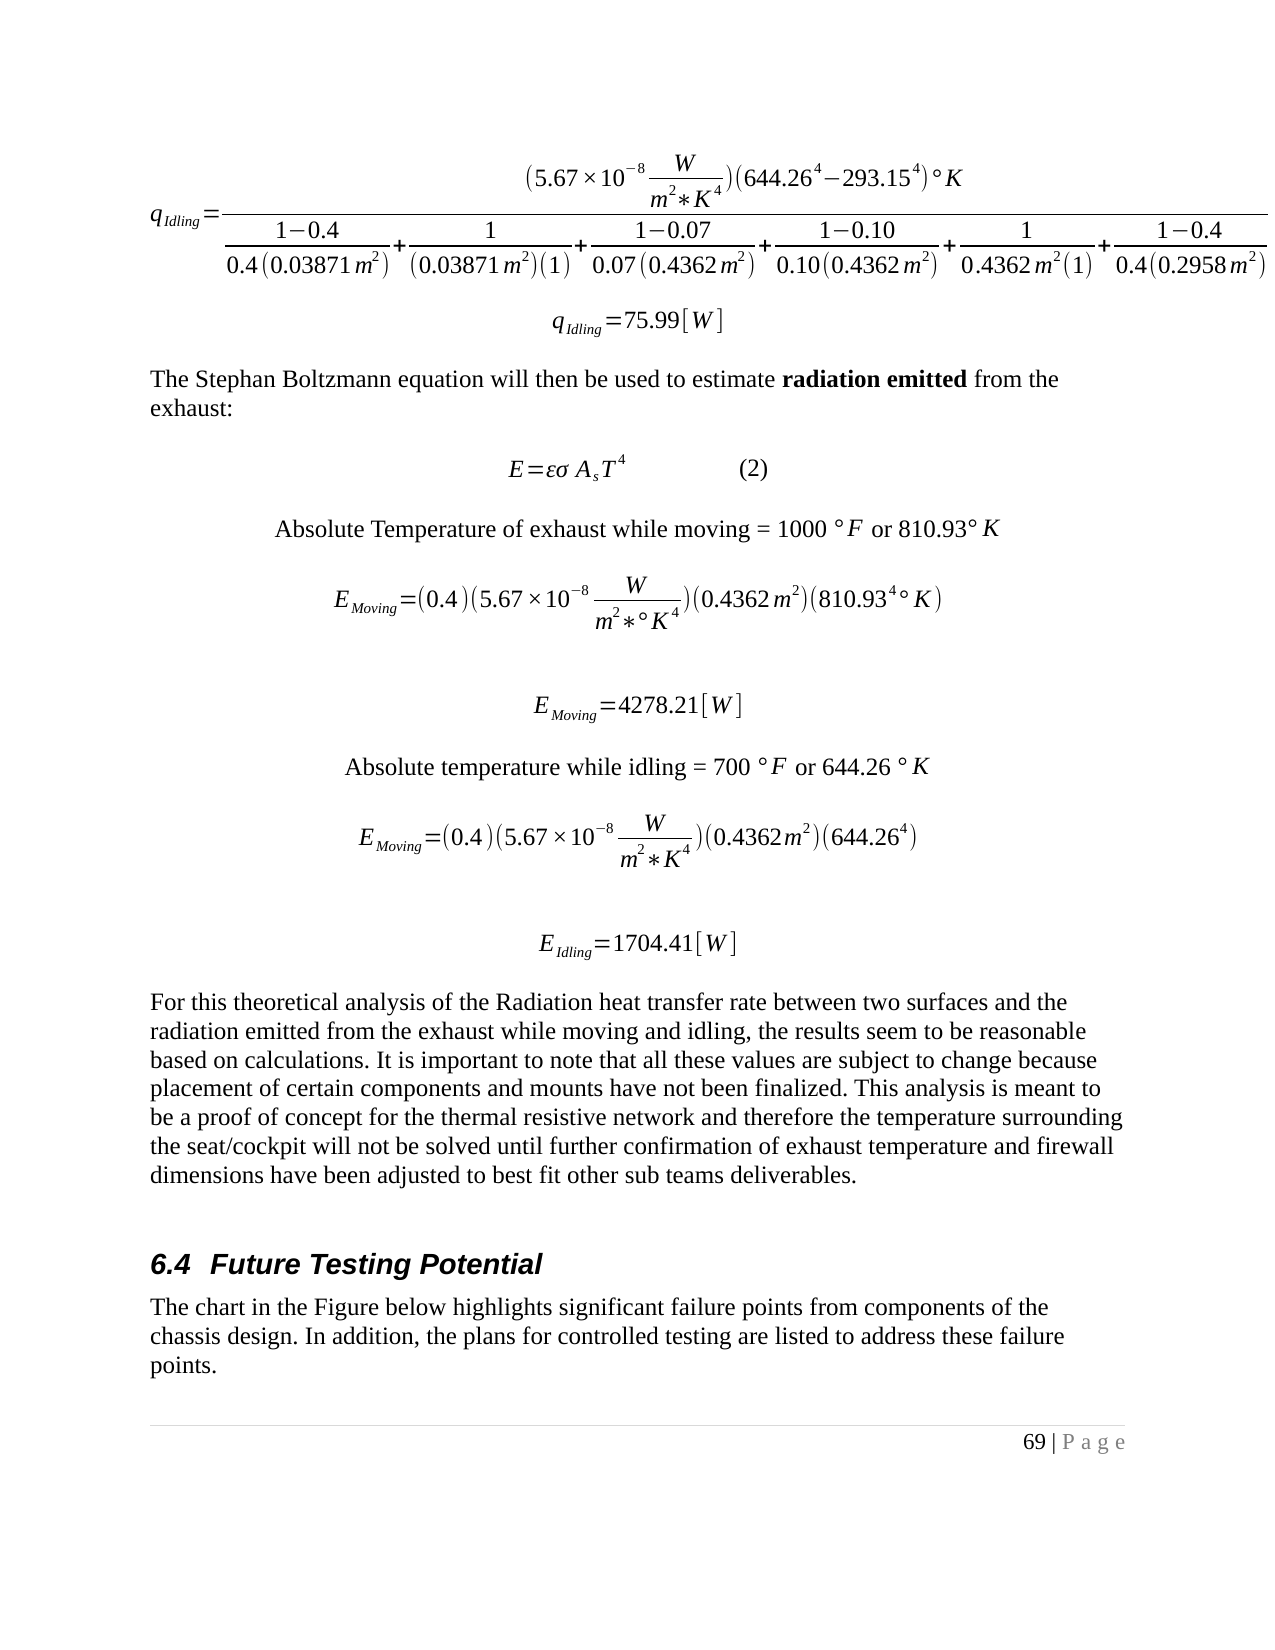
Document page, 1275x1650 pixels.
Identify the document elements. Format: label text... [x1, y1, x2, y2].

text Absolute temperature while idling = 700 or 644.26 [150, 752, 1125, 781]
text The chart in the Figure below highlights significant failure points from components of the chassis design. In addition, the plans for controlled testing are listed to address these failure points. [150, 1292, 1125, 1379]
text (2) [150, 451, 1125, 486]
text For this theoretical analysis of the Radiation heat transfer rate between two surfaces and the radiation emitted from the exhaust while moving and idling, the results seem to be reasonable based on calculations. It is important to note that all these values are subject to change because placement of certain components and mounts have not been finalized. This analysis is meant to be a proof of concept for the thermal resistive network and therefore the temperature surrounding the seat/cockpit will not be solved until further confirmation of exhaust temperature and firewall dimensions have been adjusted to best fit other sub teams deliverables. [150, 987, 1125, 1188]
text The Stephan Boltzmann equation will then be used to estimate radiation emitted from the exhaust: [150, 364, 1125, 422]
text Absolute Temperature of exhaust while moving = 1000 or 810.93 [150, 514, 1125, 543]
subtitle Future Testing Potential [150, 1247, 1125, 1281]
